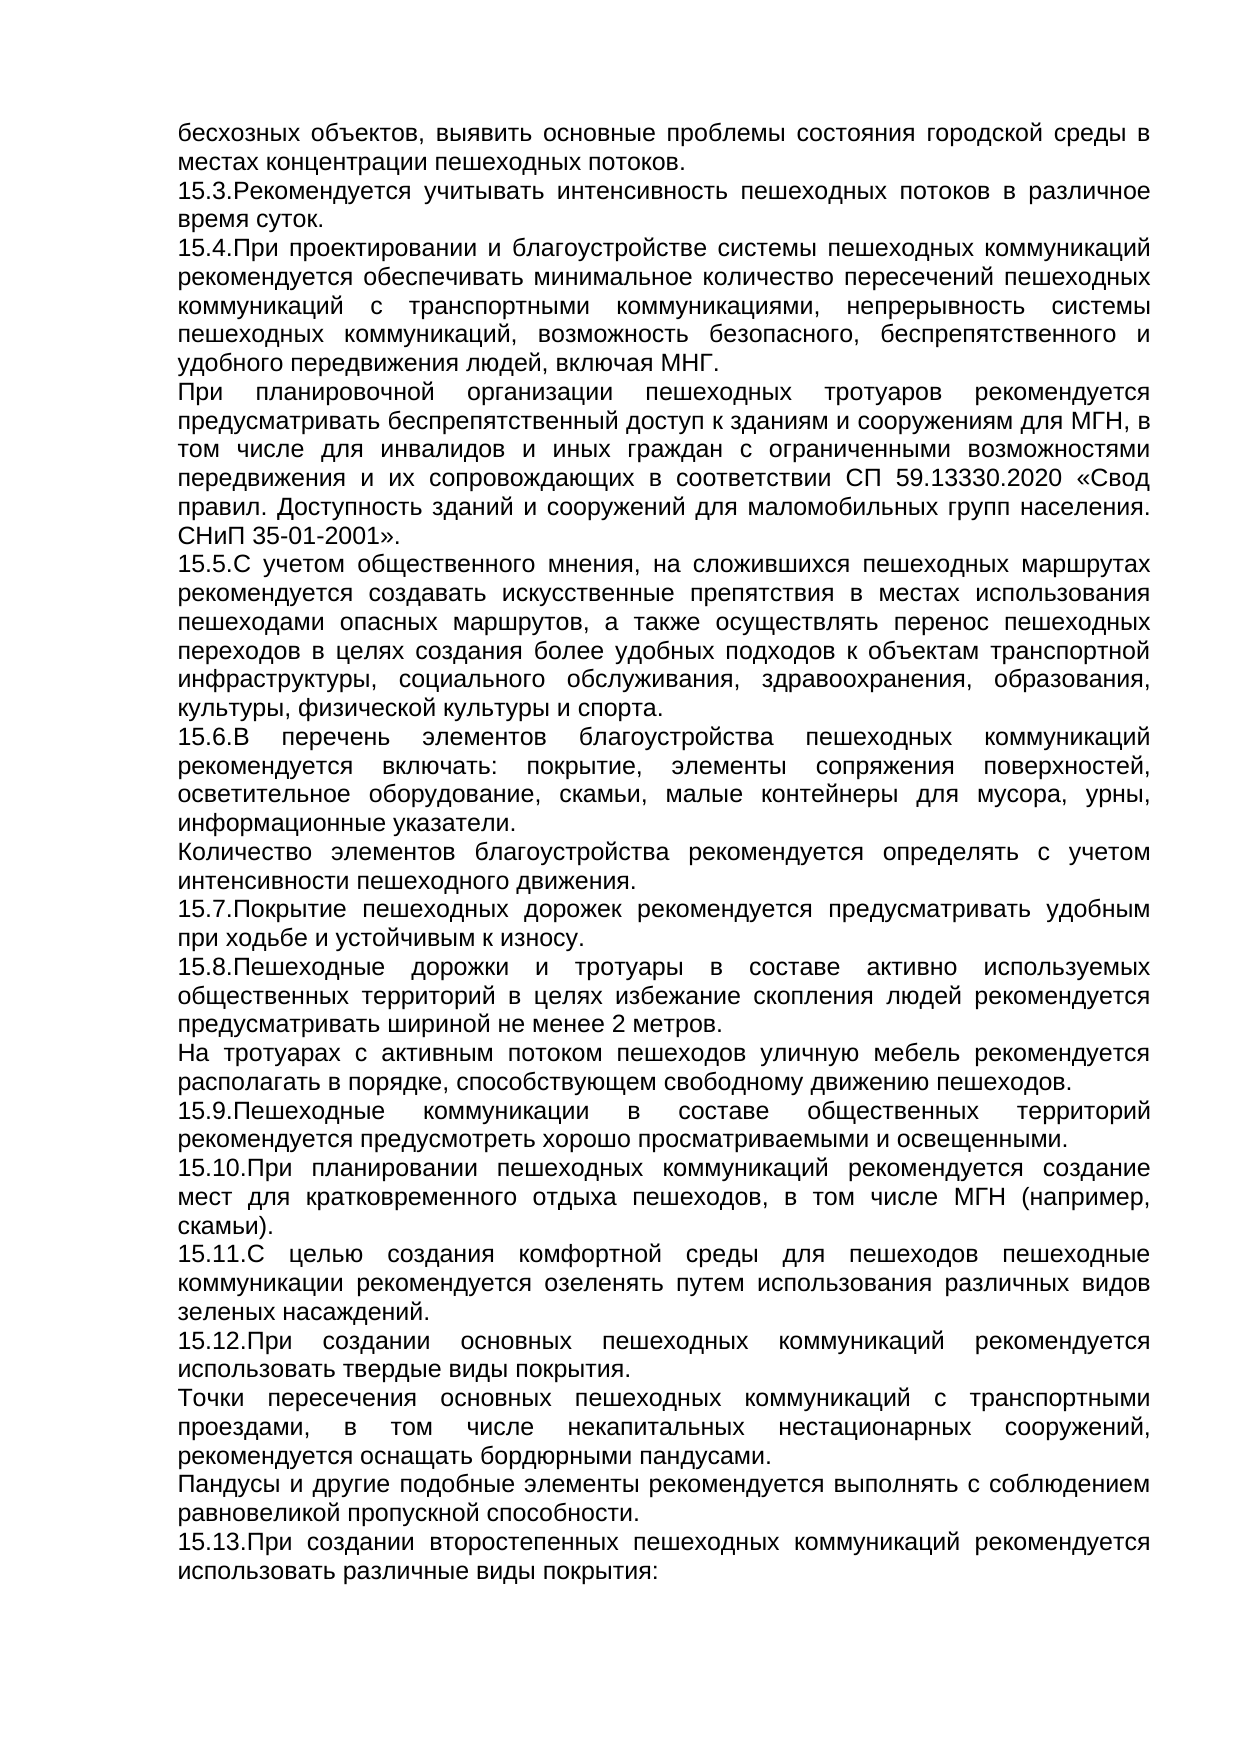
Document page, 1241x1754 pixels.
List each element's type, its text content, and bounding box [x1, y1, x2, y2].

text 15.7.Покрытие пешеходных дорожек рекомендуется предусматривать удобным при ходьбе и устойчивым к износу. [177, 894, 1152, 952]
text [177, 118, 1152, 176]
text 15.9.Пешеходные коммуникации в составе общественных территорий рекомендуется предусмотреть хорошо просматриваемыми и освещенными. [177, 1096, 1152, 1153]
text 15.4.При проектировании и благоустройстве системы пешеходных коммуникаций рекомендуется обеспечивать минимальное количество пересечений пешеходных коммуникаций с транспортными коммуникациями, непрерывность системы пешеходных коммуникаций, возможность безопасного, беспрепятственного и удобного передвижения людей, включая МНГ. [177, 233, 1152, 377]
text 15.3.Рекомендуется учитывать интенсивность пешеходных потоков в различное время суток. [177, 176, 1152, 233]
text Точки пересечения основных пешеходных коммуникаций с транспортными проездами, в том числе некапитальных нестационарных сооружений, рекомендуется оснащать бордюрными пандусами. [177, 1383, 1152, 1469]
text На тротуарах с активным потоком пешеходов уличную мебель рекомендуется располагать в порядке, способствующем свободному движению пешеходов. [177, 1038, 1152, 1096]
text 15.8.Пешеходные дорожки и тротуары в составе активно используемых общественных территорий в целях избежание скопления людей рекомендуется предусматривать шириной не менее 2 метров. [177, 952, 1152, 1038]
text При планировочной организации пешеходных тротуаров рекомендуется предусматривать беспрепятственный доступ к зданиям и сооружениям для МГН, в том числе для инвалидов и иных граждан с ограниченными возможностями передвижения и их сопровождающих в соответствии СП 59.13330.2020 «Свод правил. Доступность зданий и сооружений для маломобильных групп населения. СНиП 35-01-2001». [177, 377, 1152, 549]
text Пандусы и другие подобные элементы рекомендуется выполнять с соблюдением равновеликой пропускной способности. [177, 1469, 1152, 1527]
text 15.10.При планировании пешеходных коммуникаций рекомендуется создание мест для кратковременного отдыха пешеходов, в том числе МГН (например, скамьи). [177, 1153, 1152, 1239]
text 15.5.С учетом общественного мнения, на сложившихся пешеходных маршрутах рекомендуется создавать искусственные препятствия в местах использования пешеходами опасных маршрутов, а также осуществлять перенос пешеходных переходов в целях создания более удобных подходов к объектам транспортной инфраструктуры, социального обслуживания, здравоохранения, образования, культуры, физической культуры и спорта. [177, 549, 1152, 722]
text 15.12.При создании основных пешеходных коммуникаций рекомендуется использовать твердые виды покрытия. [177, 1326, 1152, 1383]
text Количество элементов благоустройства рекомендуется определять с учетом интенсивности пешеходного движения. [177, 837, 1152, 894]
text 15.11.С целью создания комфортной среды для пешеходов пешеходные коммуникации рекомендуется озеленять путем использования различных видов зеленых насаждений. [177, 1239, 1152, 1326]
text 15.13.При создании второстепенных пешеходных коммуникаций рекомендуется использовать различные виды покрытия: [177, 1527, 1152, 1584]
text 15.6.В перечень элементов благоустройства пешеходных коммуникаций рекомендуется включать: покрытие, элементы сопряжения поверхностей, осветительное оборудование, скамьи, малые контейнеры для мусора, урны, информационные указатели. [177, 722, 1152, 837]
